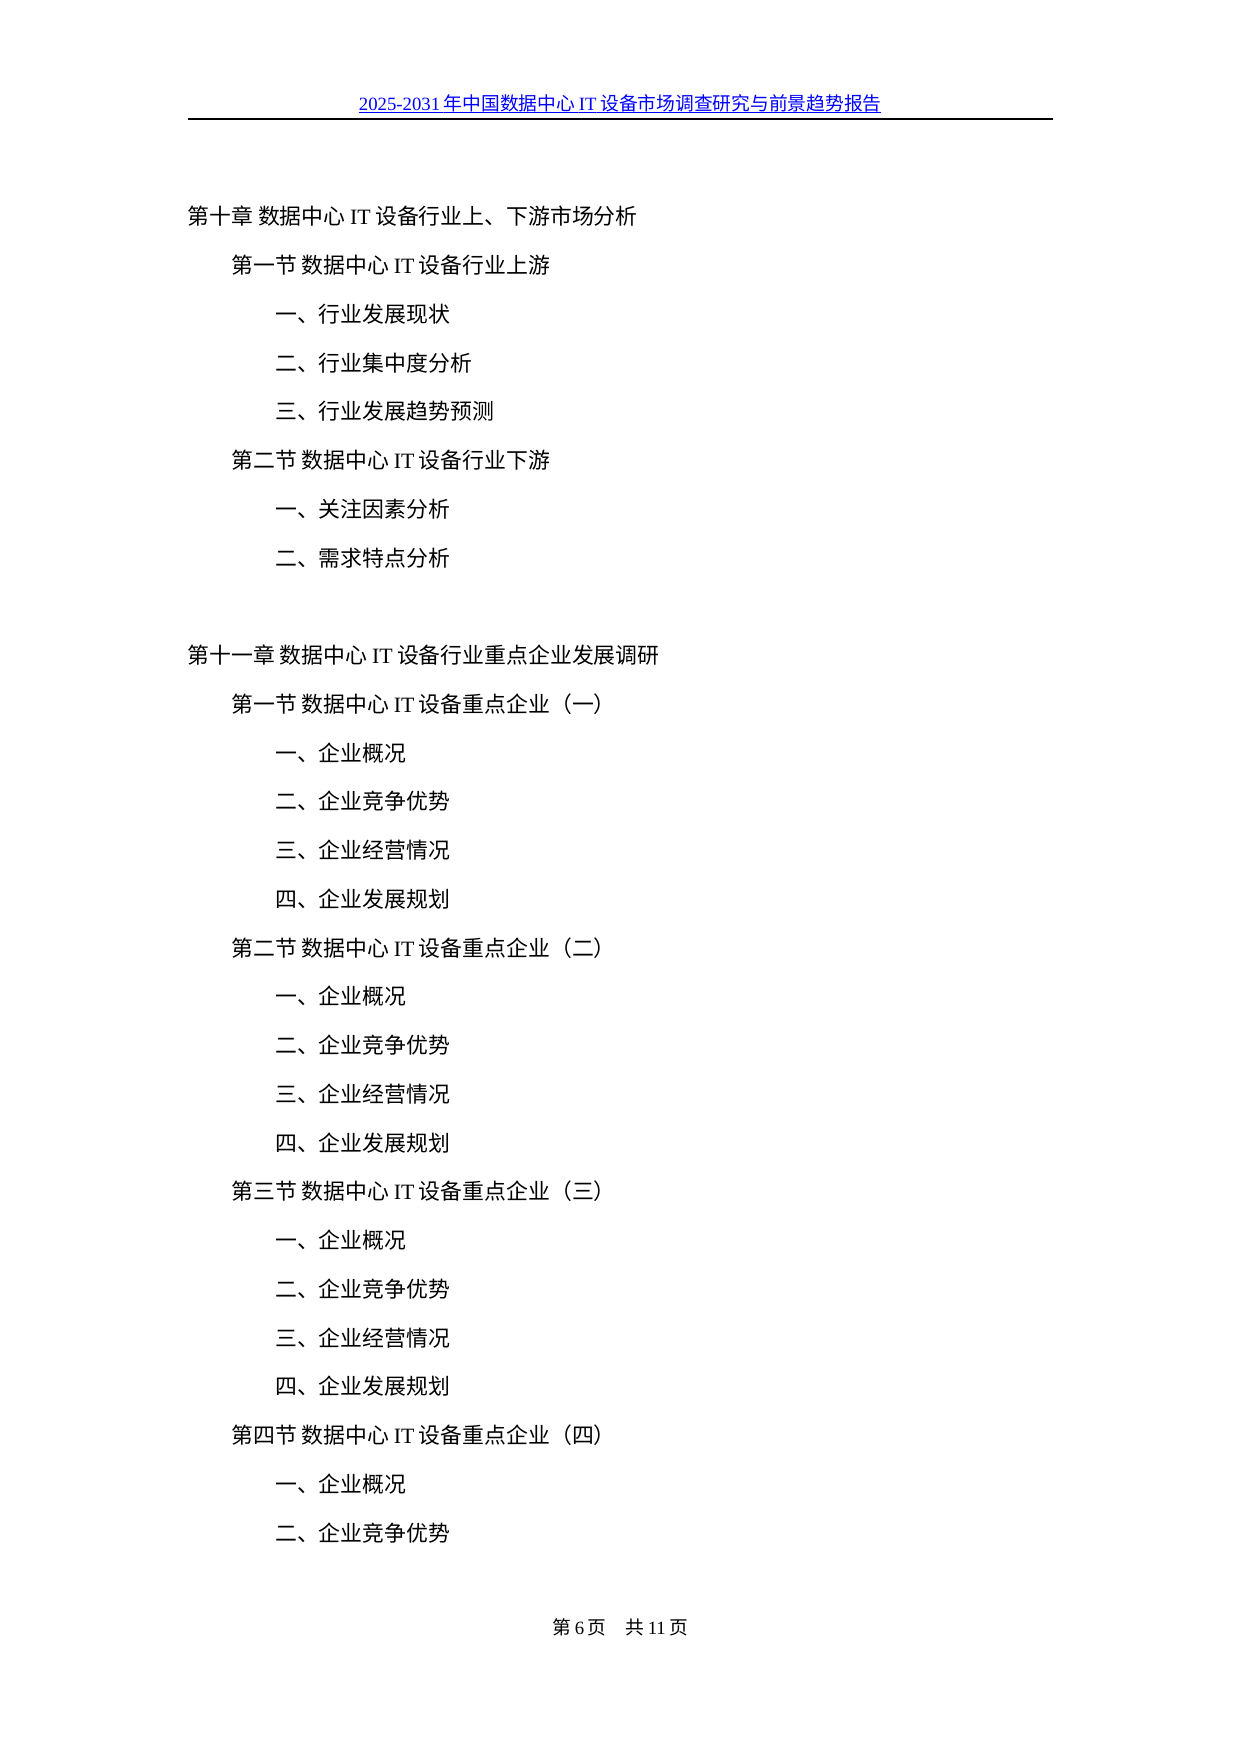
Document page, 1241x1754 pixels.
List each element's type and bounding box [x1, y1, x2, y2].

text [187, 150, 1053, 1548]
